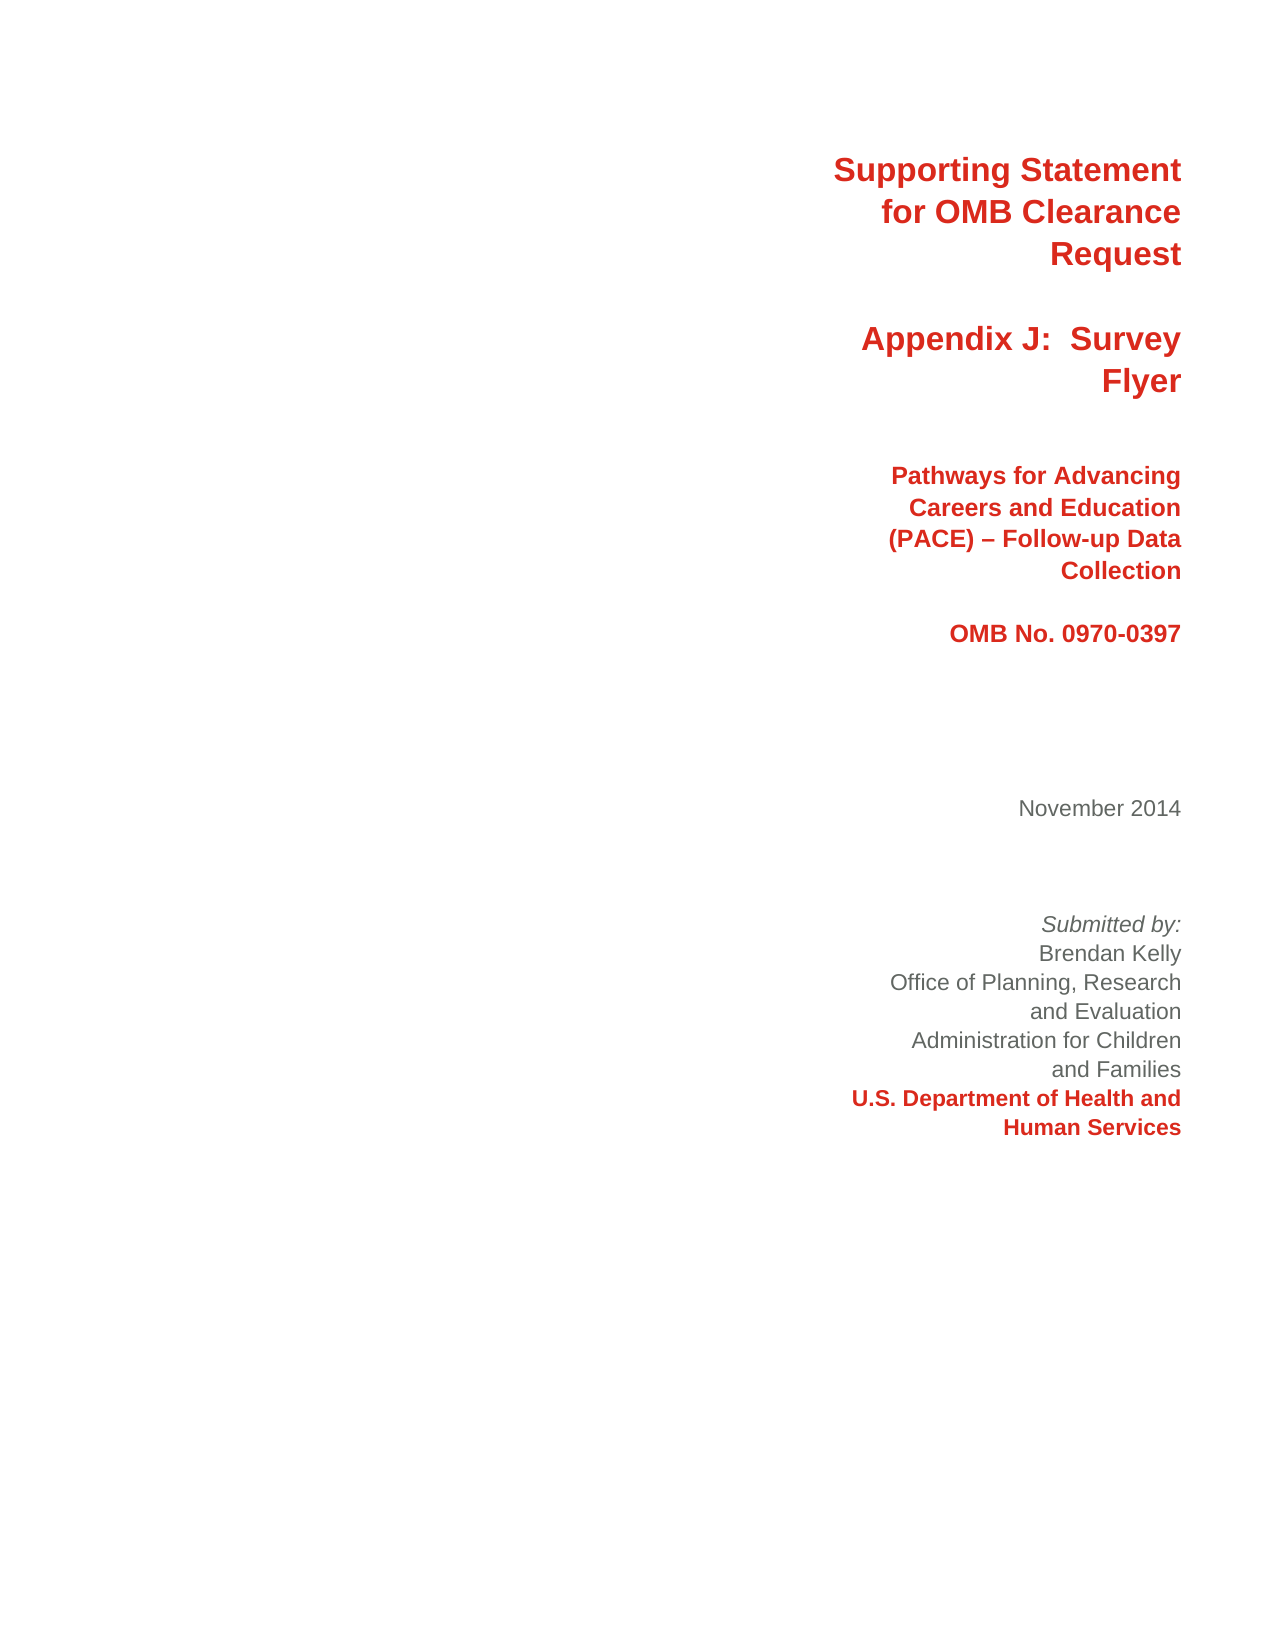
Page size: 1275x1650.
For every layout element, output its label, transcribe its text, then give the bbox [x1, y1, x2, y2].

text Office of Planning, Research and Evaluation [825, 969, 1181, 1024]
text OMB No. 0970-0397 [825, 619, 1181, 648]
text Supporting Statement for OMB Clearance Request [825, 150, 1181, 273]
text Administration for Children and Families [825, 1027, 1181, 1082]
text November 2014 [825, 795, 1181, 822]
text Submitted by: [825, 911, 1181, 937]
text Brendan Kelly [825, 940, 1181, 966]
text U.S. Department of Health and Human Services [825, 1085, 1181, 1140]
text Appendix J: Survey Flyer [825, 319, 1181, 399]
text Pathways for Advancing Careers and Education (PACE) – Follow-up Data Collection [825, 461, 1181, 584]
